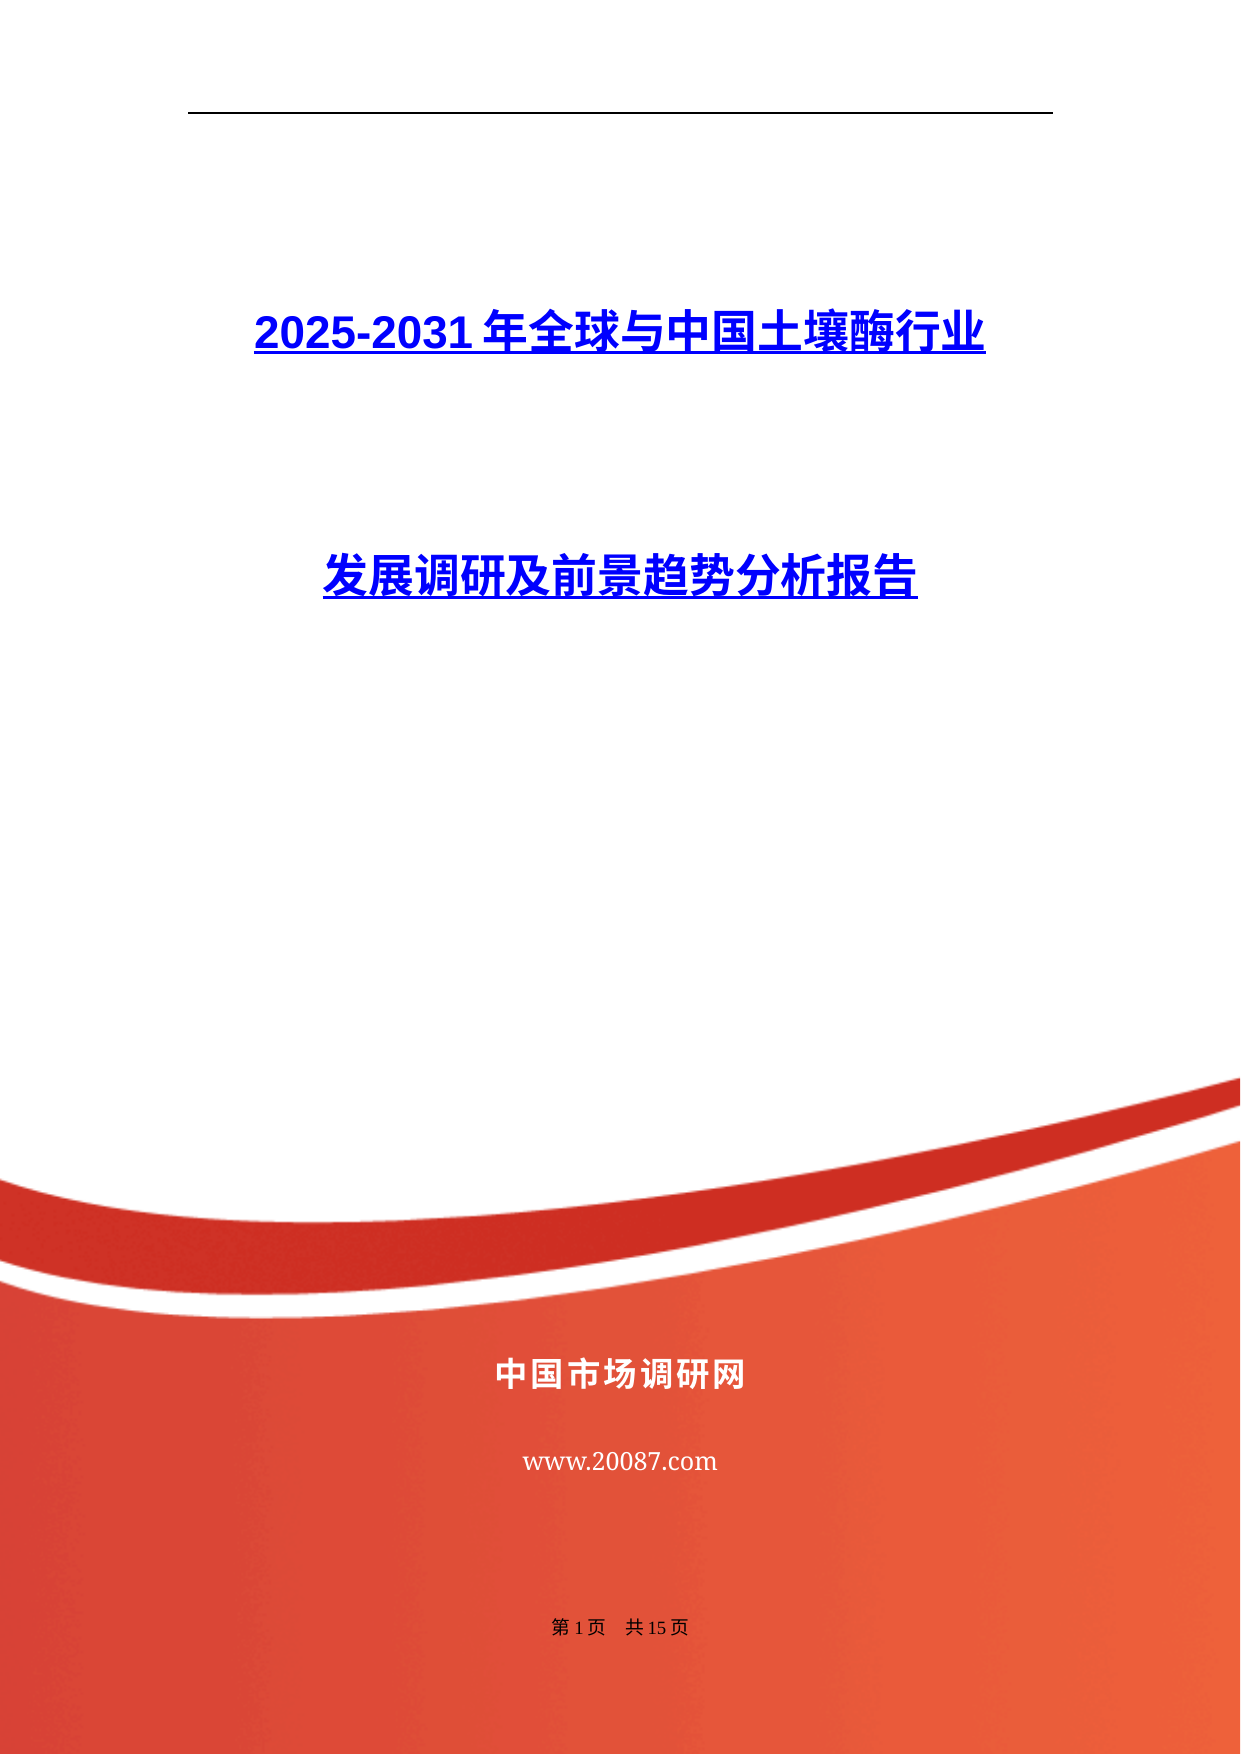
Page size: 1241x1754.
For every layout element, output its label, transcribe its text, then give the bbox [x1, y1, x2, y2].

table_header 2025-2031年全球与中国土壤酶行业发展调研及前景趋势分析报告 [188, 207, 1053, 773]
subtitle 中国市场调研网 [187, 1339, 1053, 1404]
text www.20087.com [187, 1428, 1053, 1493]
picture [0, 1006, 1241, 1754]
